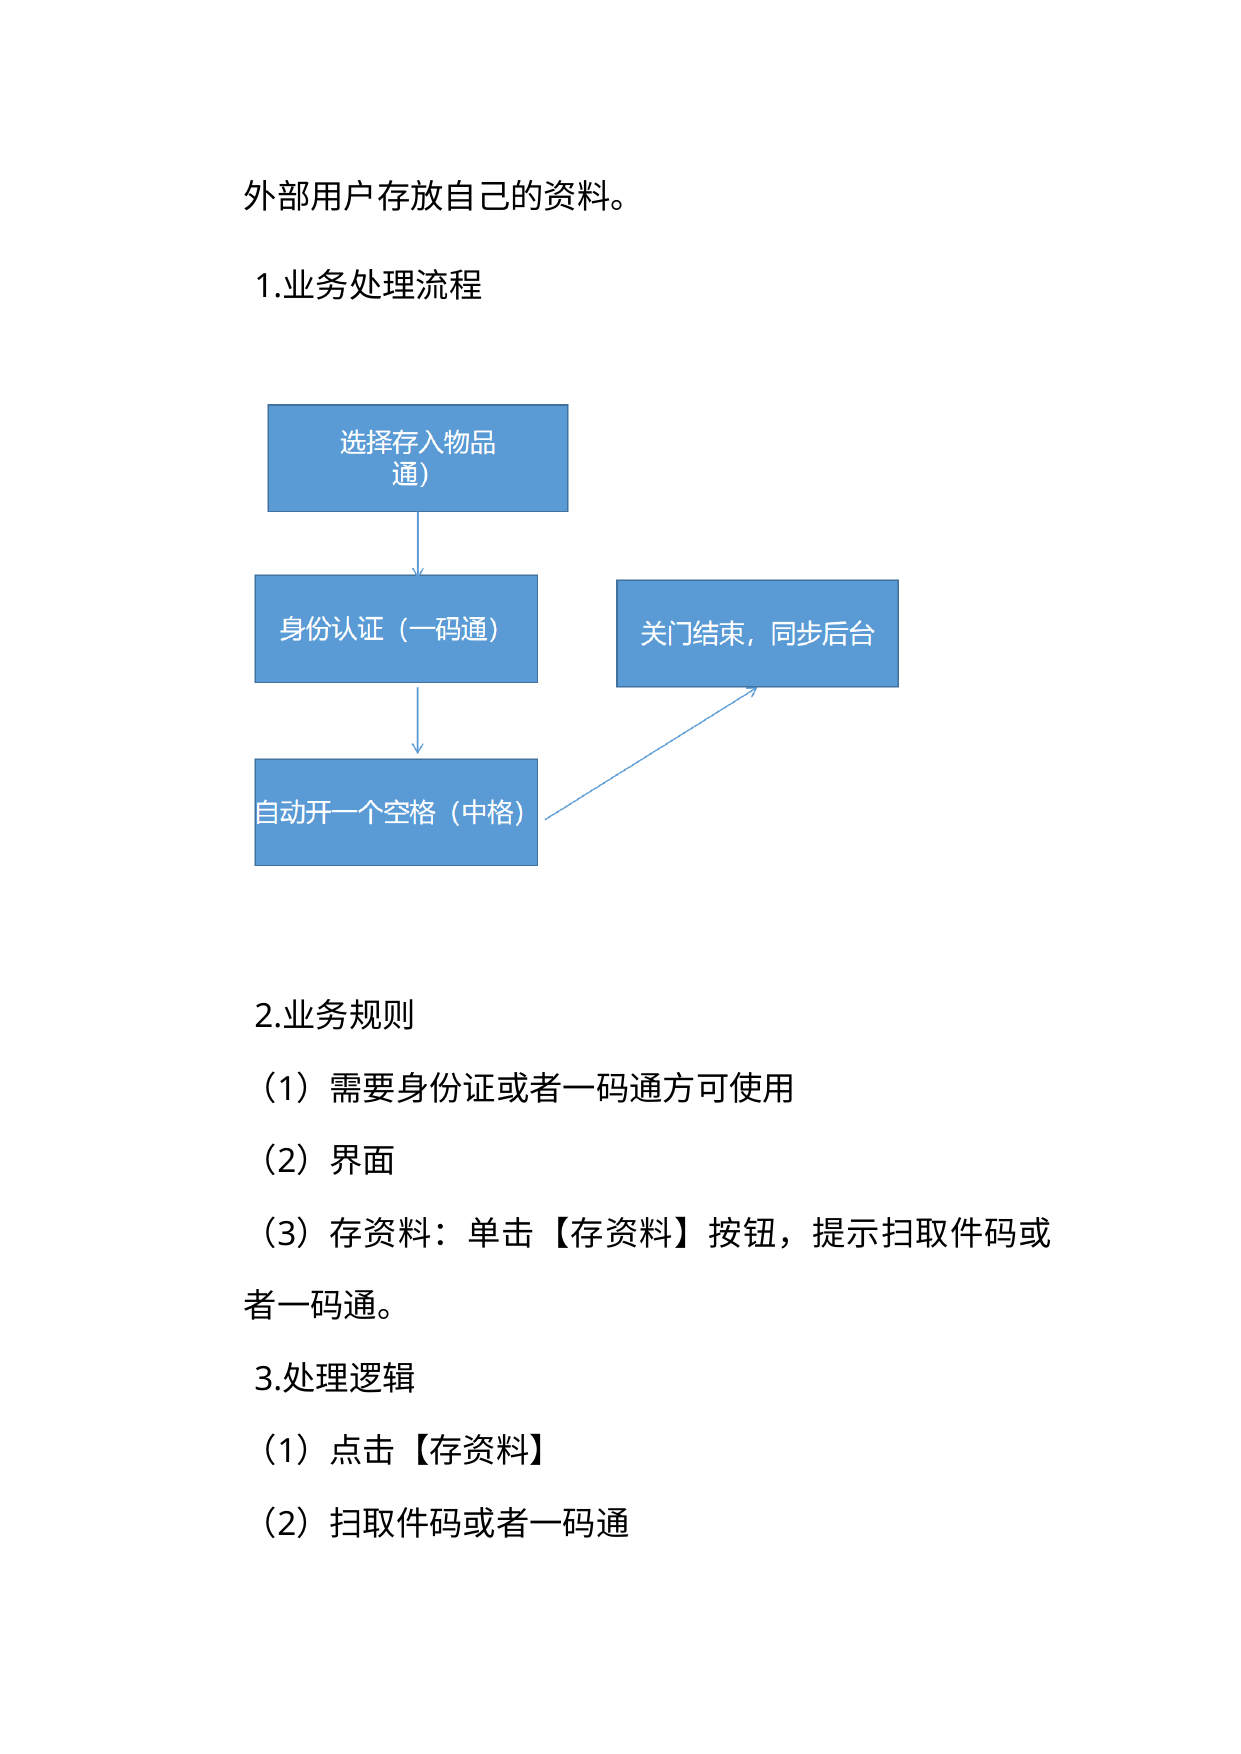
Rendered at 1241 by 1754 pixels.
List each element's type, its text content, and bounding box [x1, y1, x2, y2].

list 点击【存资料】 [244, 1424, 1053, 1472]
list 需要身份证或者一码通方可使用 [244, 1061, 1053, 1110]
list 业务规则 [187, 989, 1053, 1037]
picture [200, 362, 1065, 976]
list 界面 [244, 1134, 1053, 1182]
list 业务处理流程 [187, 251, 1053, 316]
text 外部用户存放自己的资料。 [200, 162, 1053, 227]
list 存资料：单击【存资料】按钮，提示扫取件码或者一码通。 [244, 1207, 1053, 1327]
list 处理逻辑 [187, 1351, 1053, 1400]
list 扫取件码或者一码通 [244, 1497, 1053, 1545]
